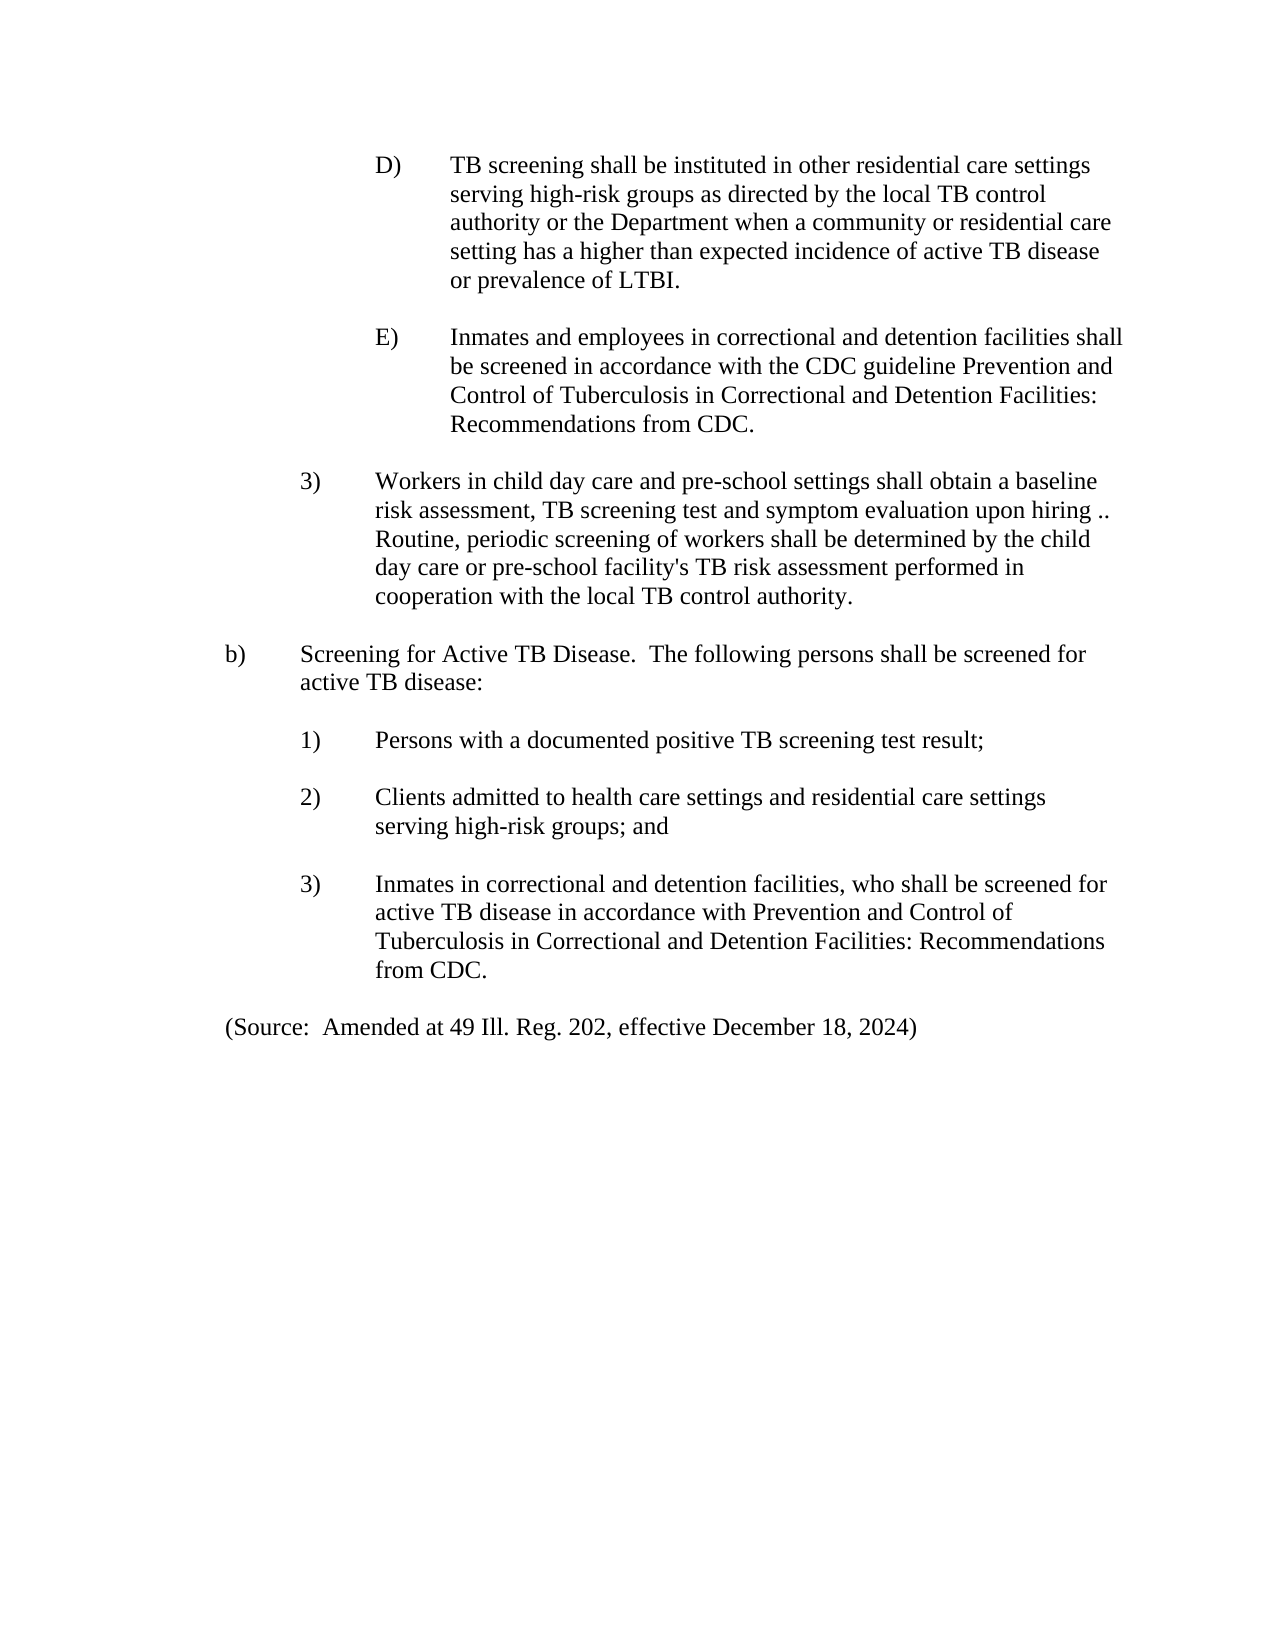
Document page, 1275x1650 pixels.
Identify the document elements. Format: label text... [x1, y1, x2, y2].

text 2) Clients admitted to health care settings and residential care settings serving high-risk groups; and [300, 782, 1125, 840]
text 3) Inmates in correctional and detention facilities, who shall be screened for active TB disease in accordance with Prevention and Control of Tuberculosis in Correctional and Detention Facilities: Recommendations from CDC. [300, 869, 1125, 984]
text E) Inmates and employees in correctional and detention facilities shall be screened in accordance with the CDC guideline Prevention and Control of Tuberculosis in Correctional and Detention Facilities: Recommendations from CDC. [375, 322, 1125, 437]
text (Source: Amended at 49 Ill. Reg. 202, effective December 18, 2024) [225, 1012, 1125, 1041]
text 1) Persons with a documented positive TB screening test result; [225, 725, 1125, 754]
text 3) Workers in child day care and pre-school settings shall obtain a baseline risk assessment, TB screening test and symptom evaluation upon hiring .. Routine, periodic screening of workers shall be determined by the child day care or pre-school facility's TB risk assessment performed in cooperation with the local TB control authority. [300, 466, 1125, 610]
text D) TB screening shall be instituted in other residential care settings serving high-risk groups as directed by the local TB control authority or the Department when a community or residential care setting has a higher than expected incidence of active TB disease or prevalence of LTBI. [375, 150, 1125, 294]
text b) Screening for Active TB Disease. The following persons shall be screened for active TB disease: [225, 639, 1125, 696]
